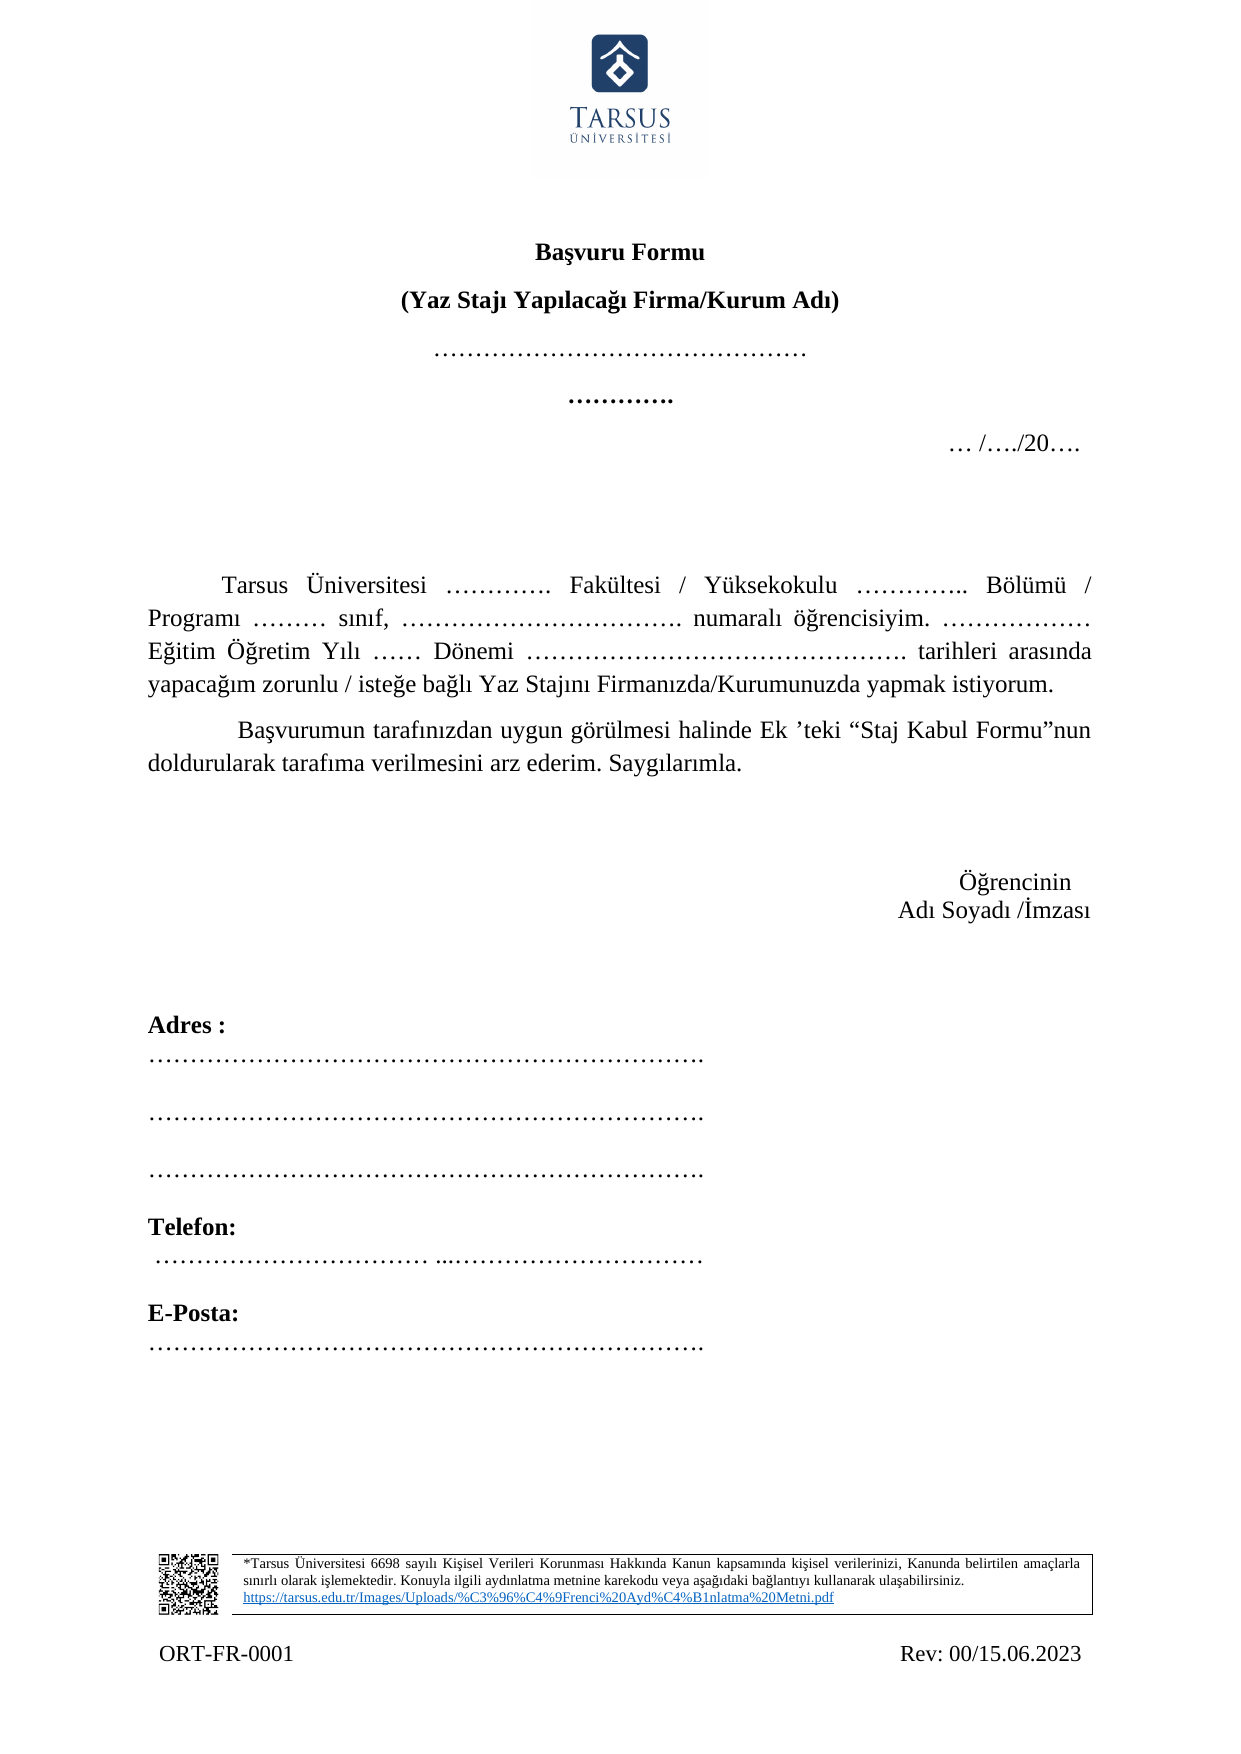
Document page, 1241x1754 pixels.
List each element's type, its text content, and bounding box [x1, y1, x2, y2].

picture [158, 1554, 219, 1615]
text …………………………………………………………. [148, 1154, 1092, 1183]
text Öğrencinin [959, 839, 1092, 895]
text …………. [148, 380, 1092, 409]
text … /…./20…. [148, 428, 1092, 457]
text Başvurumun tarafınızdan uygun görülmesi halinde Ek ’teki “Staj Kabul Formu”nun doldurularak tarafıma verilmesini arz ederim. Saygılarımla. [148, 715, 1092, 777]
text Telefon: [148, 1212, 1092, 1240]
picture [531, 0, 709, 178]
text Adres : [148, 1010, 1092, 1039]
text Adı Soyadı /İmzası [148, 895, 1092, 924]
text …………………………………………………………. [148, 1327, 1092, 1355]
text E-Posta: [148, 1298, 1092, 1327]
text …………………………… ...………………………… [148, 1240, 1092, 1269]
text Tarsus Üniversitesi …………. Fakültesi / Yüksekokulu ………….. Bölümü / Programı ……… sınıf, ……………………………. numaralı öğrencisiyim. ……………… Eğitim Öğretim Yılı …… Dönemi ………………………………………. tarihleri arasında yapacağım zorunlu / isteğe bağlı Yaz Stajını Firmanızda/Kurumunuzda yapmak istiyorum. [148, 570, 1092, 698]
text …………………………………………………………. [148, 1039, 1092, 1068]
text (Yaz Stajı Yapılacağı Firma/Kurum Adı) [148, 285, 1092, 314]
text Başvuru Formu [148, 237, 1092, 266]
text ……………………………………… [148, 333, 1092, 361]
text …………………………………………………………. [148, 1097, 1092, 1125]
